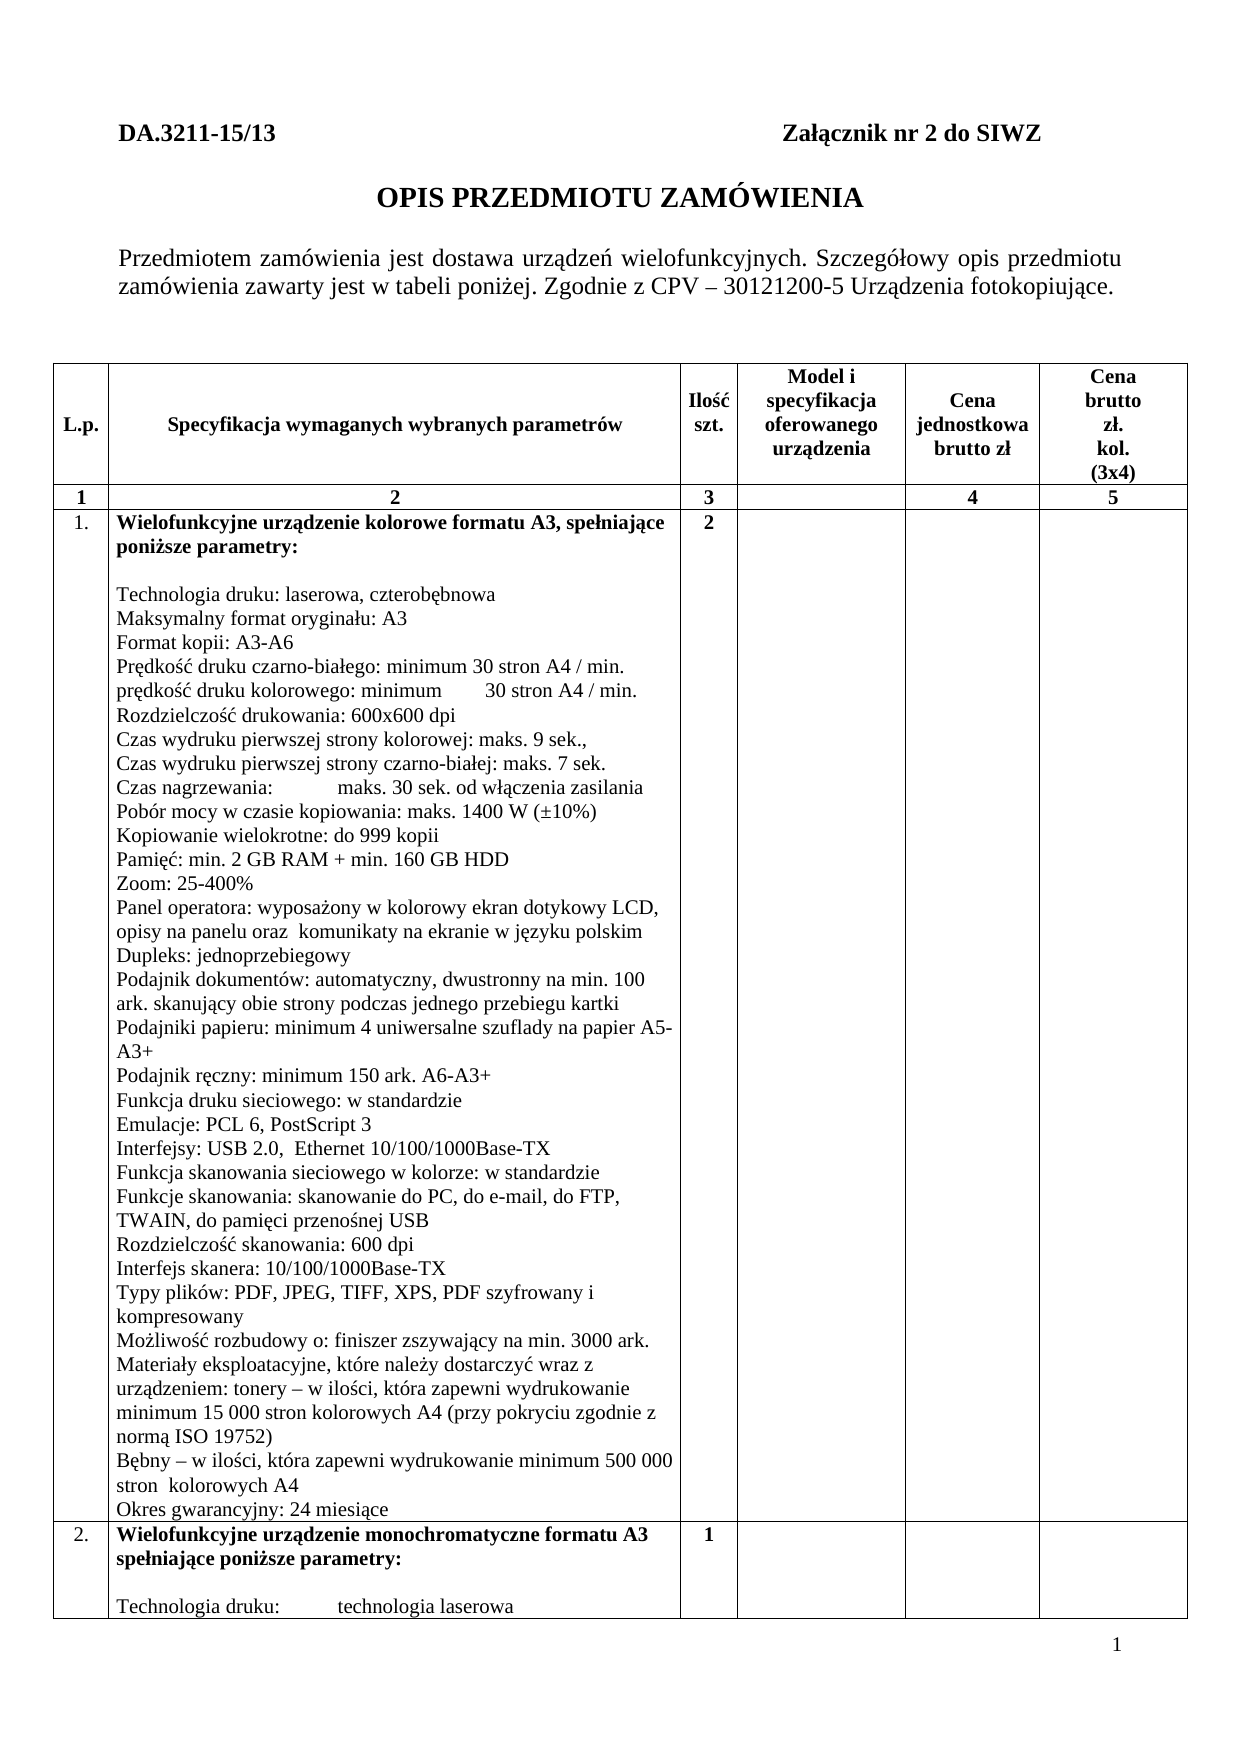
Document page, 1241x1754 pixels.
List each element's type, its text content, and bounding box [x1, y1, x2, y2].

table_header L.p. [54, 364, 108, 484]
table_cell 2. [54, 1522, 108, 1618]
table_cell 1 [681, 1522, 737, 1618]
text DA.3211-15/13 Załącznik nr 2 do SIWZ [118, 118, 1122, 147]
table_cell 2 [681, 510, 737, 1521]
table_cell 3 [681, 485, 737, 509]
table_cell [1040, 510, 1187, 1521]
table_header Ilość szt. [681, 364, 737, 484]
table_cell 2 [109, 485, 680, 509]
table_cell 4 [906, 485, 1039, 509]
table_header Model i specyfikacja oferowanego urządzenia [738, 364, 905, 484]
table_cell 1 [54, 485, 108, 509]
table_header Cena brutto zł. kol. (3x4) [1040, 364, 1187, 484]
table_header Specyfikacja wymaganych wybranych parametrów [109, 364, 680, 484]
table_cell [738, 510, 905, 1521]
table_cell [1040, 1522, 1187, 1618]
table_cell [906, 1522, 1039, 1618]
table_cell 1. [54, 510, 108, 1521]
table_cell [109, 1522, 680, 1618]
text OPIS PRZEDMIOTU ZAMÓWIENIA [118, 180, 1122, 214]
table_cell Wielofunkcyjne urządzenie kolorowe formatu A3, spełniające poniższe parametry: Technologia druku: laserowa, czterobębnowa Maksymalny format oryginału: A3 Format kopii: A3-A6 Prędkość druku czarno-białego: minimum 30 stron A4 / min. prędkość druku kolorowego: minimum 30 stron A4 / min. Rozdzielczość drukowania: 600x600 dpi Czas wydruku pierwszej strony kolorowej: maks. 9 sek., Czas wydruku pierwszej strony czarno-białej: maks. 7 sek. Czas nagrzewania: maks. 30 sek. od włączenia zasilania Pobór mocy w czasie kopiowania: maks. 1400 W (±10%) Kopiowanie wielokrotne: do 999 kopii Pamięć: min. 2 GB RAM + min. 160 GB HDD Zoom: 25-400% Panel operatora: wyposażony w kolorowy ekran dotykowy LCD, opisy na panelu oraz komunikaty na ekranie w języku polskim Dupleks: jednoprzebiegowy Podajnik dokumentów: automatyczny, dwustronny na min. 100 ark. skanujący obie strony podczas jednego przebiegu kartki Podajniki papieru: minimum 4 uniwersalne szuflady na papier A5-A3+ Podajnik ręczny: minimum 150 ark. A6-A3+ Funkcja druku sieciowego: w standardzie Emulacje: PCL 6, PostScript 3 Interfejsy: USB 2.0, Ethernet 10/100/1000Base-TX Funkcja skanowania sieciowego w kolorze: w standardzie Funkcje skanowania: skanowanie do PC, do e-mail, do FTP, TWAIN, do pamięci przenośnej USB Rozdzielczość skanowania: 600 dpi Interfejs skanera: 10/100/1000Base-TX Typy plików: PDF, JPEG, TIFF, XPS, PDF szyfrowany i kompresowany Możliwość rozbudowy o: finiszer zszywający na min. 3000 ark. Materiały eksploatacyjne, które należy dostarczyć wraz z urządzeniem: tonery – w ilości, która zapewni wydrukowanie minimum 15 000 stron kolorowych A4 (przy pokryciu zgodnie z normą ISO 19752) Bębny – w ilości, która zapewni wydrukowanie minimum 500 000 stron kolorowych A4 Okres gwarancyjny: 24 miesiące [109, 510, 680, 1521]
table_cell 5 [1040, 485, 1187, 509]
table_header Cena jednostkowa brutto zł [906, 364, 1039, 484]
text Przedmiotem zamówienia jest dostawa urządzeń wielofunkcyjnych. Szczegółowy opis przedmiotu zamówienia zawarty jest w tabeli poniżej. Zgodnie z CPV – 30121200-5 Urządzenia fotokopiujące. [118, 243, 1122, 300]
table_cell [738, 485, 905, 509]
table_cell [906, 510, 1039, 1521]
table_cell [738, 1522, 905, 1618]
